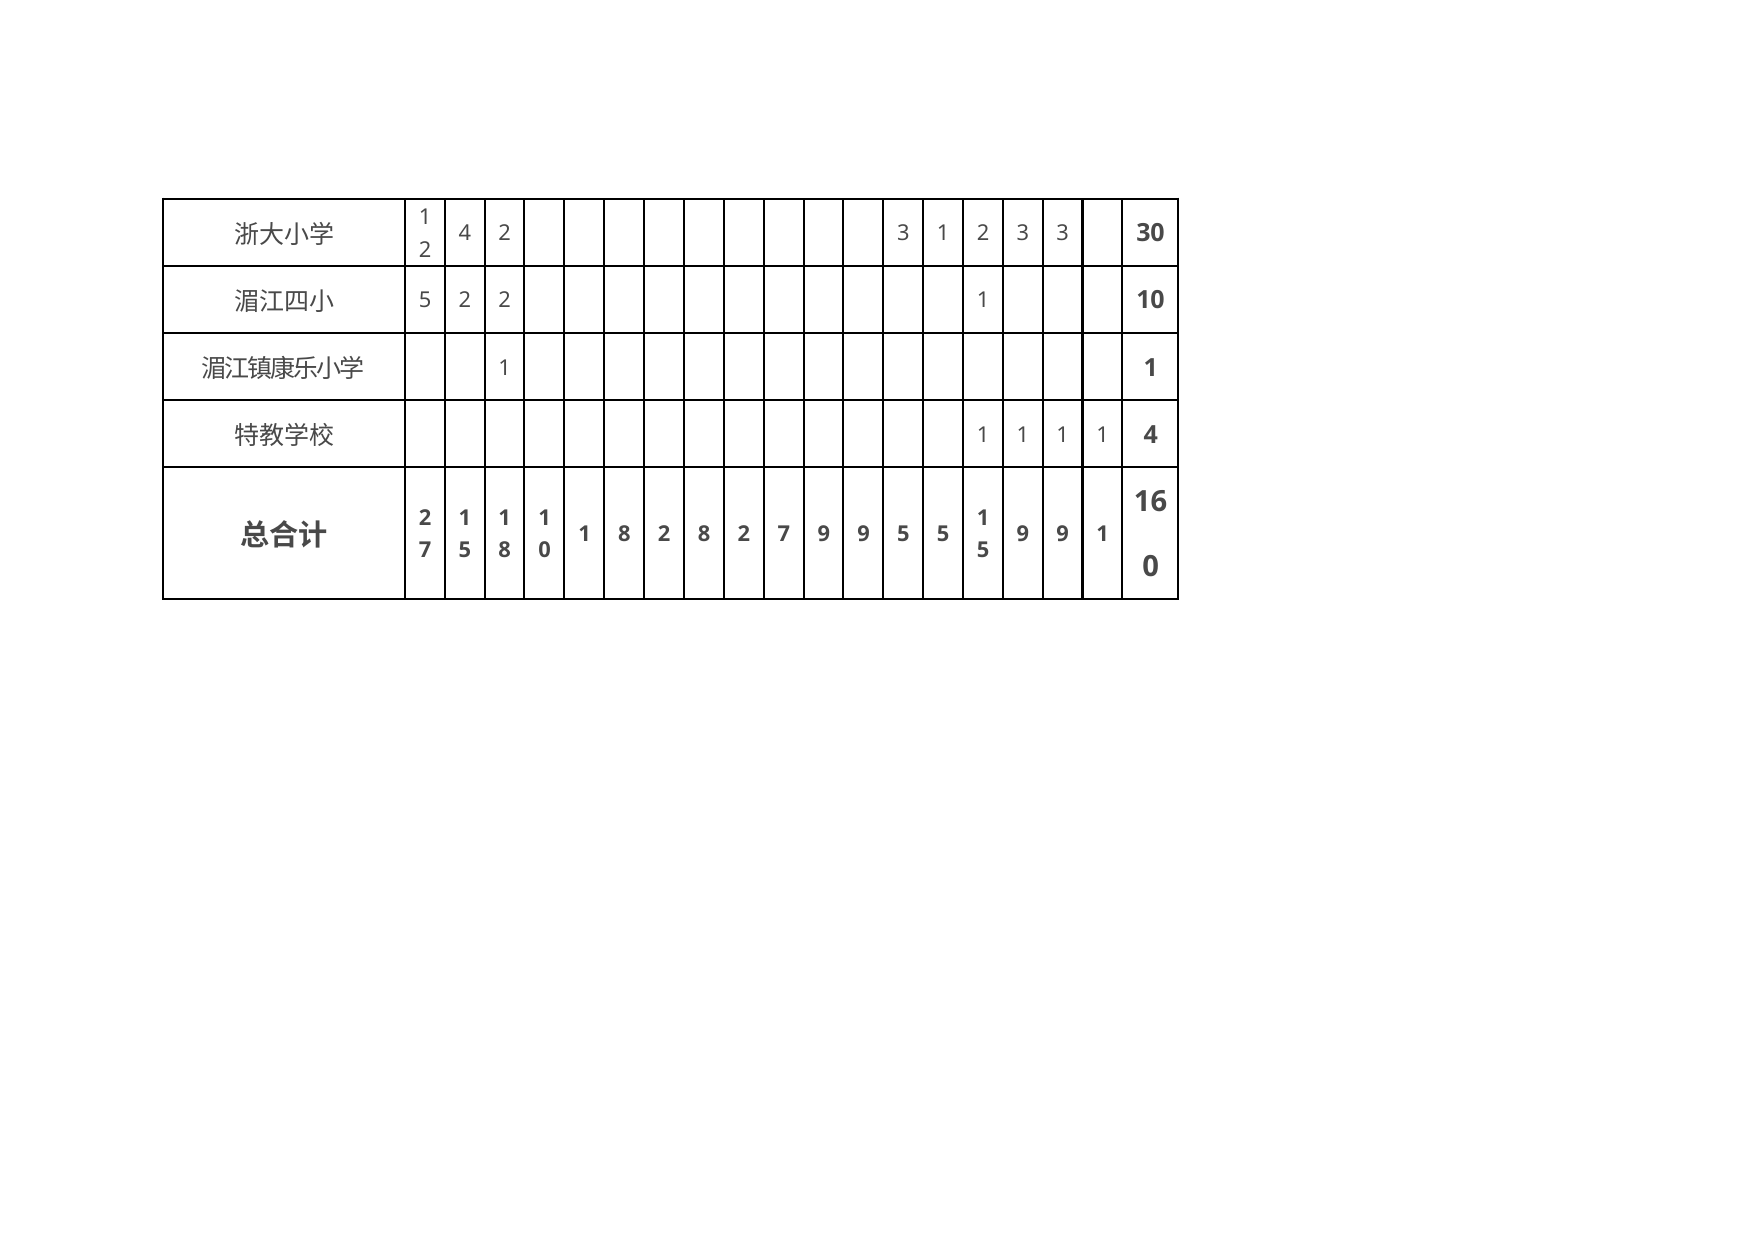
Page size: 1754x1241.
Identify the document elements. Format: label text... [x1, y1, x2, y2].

table_cell [1044, 334, 1081, 399]
table_cell [446, 401, 484, 466]
table_cell 15 [964, 468, 1002, 598]
table_cell [765, 267, 803, 332]
table_cell 2 [486, 200, 523, 265]
table_cell 2 [725, 468, 763, 598]
table_cell 9 [805, 468, 842, 598]
table_cell 9 [844, 468, 882, 598]
table_cell [725, 267, 763, 332]
table_cell 2 [446, 267, 484, 332]
table_cell [1044, 267, 1081, 332]
table_cell [446, 334, 484, 399]
table_cell [525, 334, 563, 399]
table_cell [486, 401, 523, 466]
table_cell [844, 401, 882, 466]
table_cell 1 [964, 267, 1002, 332]
table_cell 1 [1084, 401, 1121, 466]
table_cell [565, 401, 603, 466]
table_cell 10 [1123, 267, 1177, 332]
table_cell 9 [1004, 468, 1042, 598]
table_cell 湄江镇康乐小学 [164, 334, 404, 399]
table_cell [765, 334, 803, 399]
table_cell [605, 267, 643, 332]
table_cell [565, 200, 603, 265]
table_cell 1 [964, 401, 1002, 466]
table_cell 浙大小学 [164, 200, 404, 265]
table_cell [525, 267, 563, 332]
table_cell 4 [446, 200, 484, 265]
table_cell [924, 401, 962, 466]
table_cell [884, 401, 922, 466]
table_cell [924, 334, 962, 399]
table_cell [964, 334, 1002, 399]
table_cell 4 [1123, 401, 1177, 466]
table_cell 5 [406, 267, 444, 332]
table_cell 特教学校 [164, 401, 404, 466]
table_cell [406, 334, 444, 399]
table_cell [565, 334, 603, 399]
table_cell [924, 267, 962, 332]
table_cell 3 [1004, 200, 1042, 265]
table_cell [685, 200, 723, 265]
table_cell [685, 267, 723, 332]
table_cell 2 [645, 468, 683, 598]
table_cell [605, 401, 643, 466]
table_cell [844, 267, 882, 332]
table_cell 2 [486, 267, 523, 332]
table_cell 1 [1084, 468, 1121, 598]
table_cell [1084, 267, 1121, 332]
table_cell 27 [406, 468, 444, 598]
table_cell [645, 200, 683, 265]
table_cell 湄江四小 [164, 267, 404, 332]
table_cell [844, 334, 882, 399]
table_cell [1084, 200, 1121, 265]
table_cell [645, 334, 683, 399]
table_cell 1 [1123, 334, 1177, 399]
table_cell [525, 401, 563, 466]
table_cell [605, 200, 643, 265]
table_cell [765, 401, 803, 466]
table_cell 5 [924, 468, 962, 598]
table_cell 10 [525, 468, 563, 598]
table_cell 12 [406, 200, 444, 265]
table_cell 1 [486, 334, 523, 399]
table_cell 9 [1044, 468, 1081, 598]
table_cell [805, 401, 842, 466]
table_cell 总合计 [164, 468, 404, 598]
table_cell [605, 334, 643, 399]
table_cell 5 [884, 468, 922, 598]
table_cell 3 [1044, 200, 1081, 265]
table_cell [406, 401, 444, 466]
table_cell 1 [1044, 401, 1081, 466]
table_cell 1 [565, 468, 603, 598]
table_cell 8 [605, 468, 643, 598]
table_cell [1004, 334, 1042, 399]
table_cell [765, 200, 803, 265]
table_cell [725, 401, 763, 466]
table_cell [884, 334, 922, 399]
table_cell 3 [884, 200, 922, 265]
table_cell [805, 200, 842, 265]
table_cell [884, 267, 922, 332]
table_cell [565, 267, 603, 332]
table_cell 8 [685, 468, 723, 598]
table_cell [685, 334, 723, 399]
table_cell 18 [486, 468, 523, 598]
table_cell [844, 200, 882, 265]
table_cell [1004, 267, 1042, 332]
table_cell [525, 200, 563, 265]
table_cell 30 [1123, 200, 1177, 265]
table_cell [725, 200, 763, 265]
table_cell 2 [964, 200, 1002, 265]
table_cell 160 [1123, 468, 1177, 598]
table_cell 1 [1004, 401, 1042, 466]
table_cell [725, 334, 763, 399]
table_cell 15 [446, 468, 484, 598]
table_cell [645, 401, 683, 466]
table_cell [645, 267, 683, 332]
table_cell 1 [924, 200, 962, 265]
table_cell [805, 267, 842, 332]
table_cell 7 [765, 468, 803, 598]
table_cell [1084, 334, 1121, 399]
table_cell [805, 334, 842, 399]
table_cell [685, 401, 723, 466]
